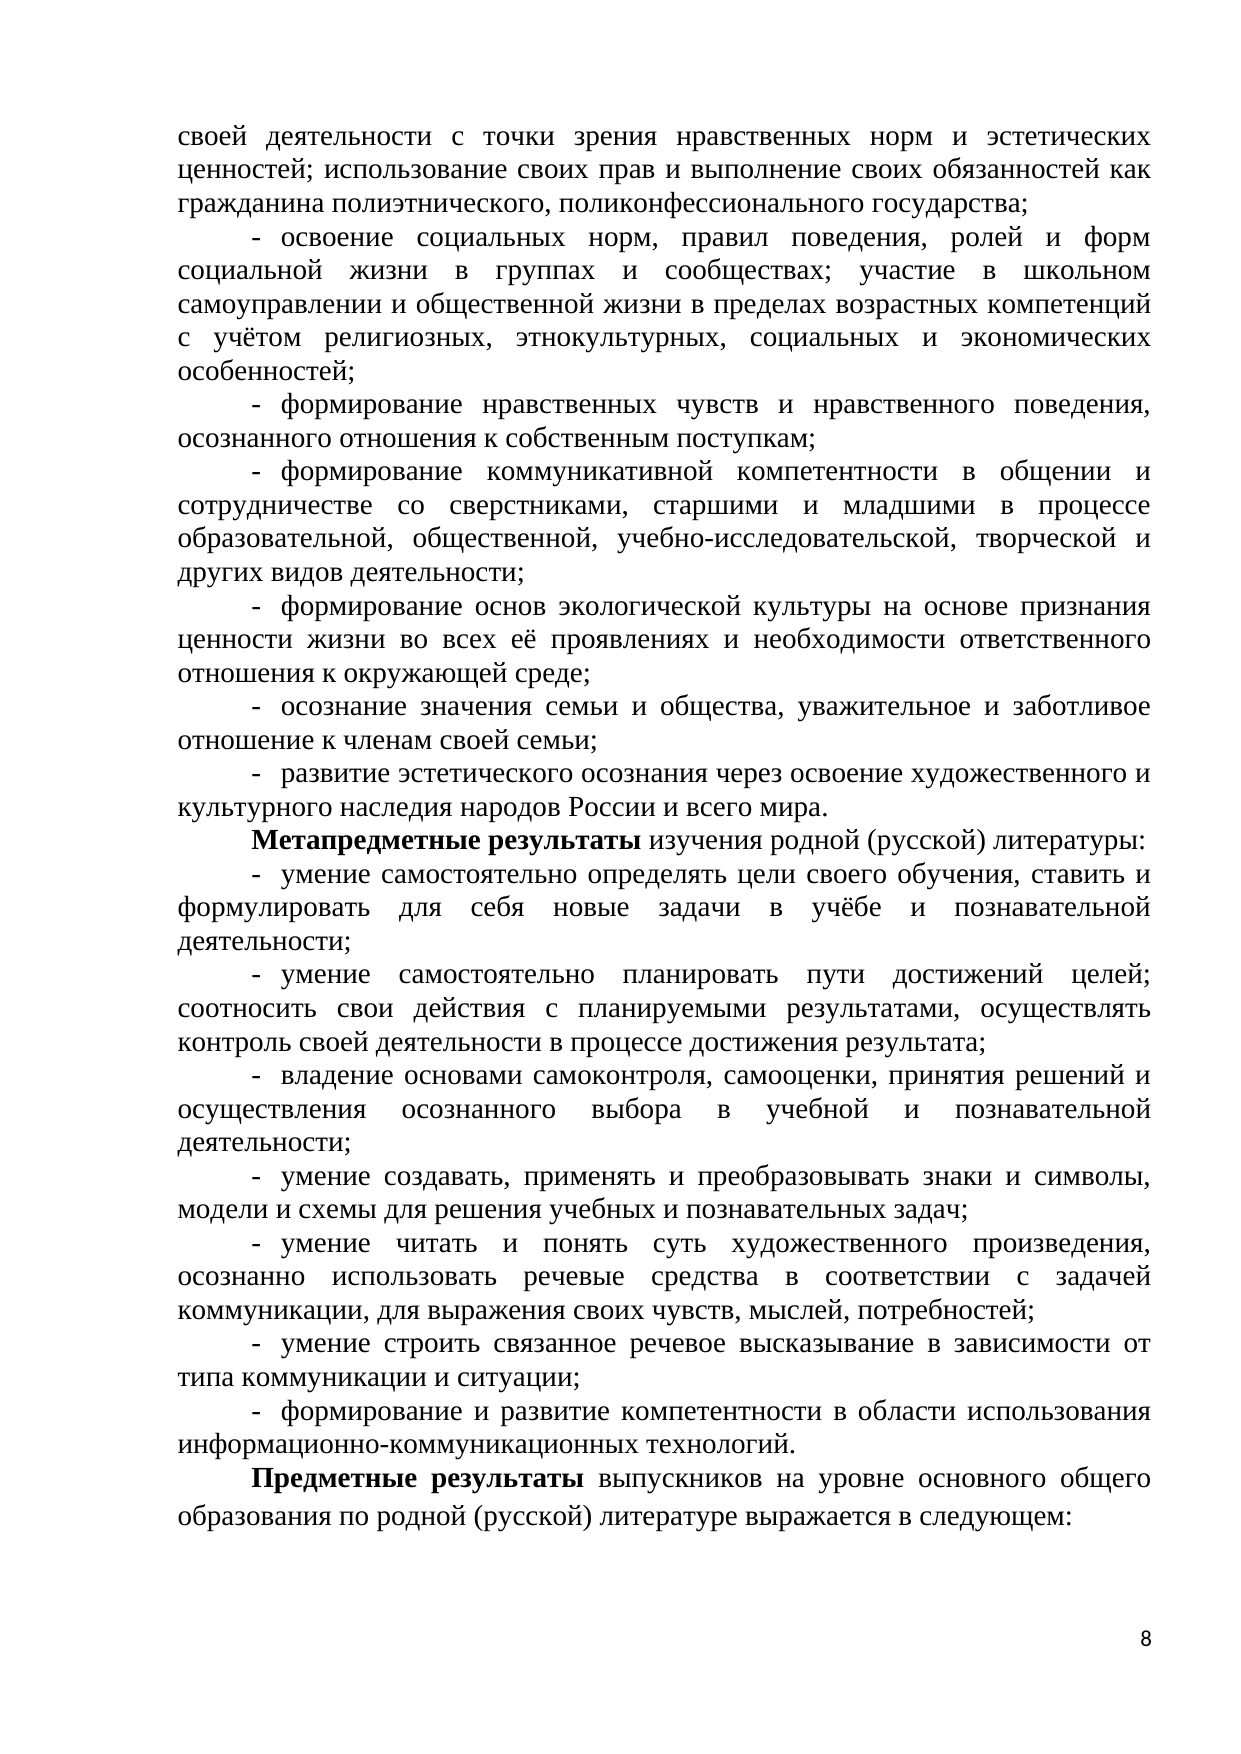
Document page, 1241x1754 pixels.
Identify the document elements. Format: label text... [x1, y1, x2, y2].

list формирование и развитие компетентности в области использования информационно-коммуникационных технологий. [177, 1393, 1152, 1460]
list Предметные результаты выпускников на уровне основного общего образования по родной (русской) литературе выражается в следующем: [177, 1460, 1152, 1532]
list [177, 118, 1152, 219]
list умение создавать, применять и преобразовывать знаки и символы, модели и схемы для решения учебных и познавательных задач; [177, 1158, 1152, 1225]
list умение самостоятельно планировать пути достижений целей; соотносить свои действия с планируемыми результатами, осуществлять контроль своей деятельности в процессе достижения результата; [177, 957, 1152, 1057]
list формирование нравственных чувств и нравственного поведения, осознанного отношения к собственным поступкам; [177, 386, 1152, 453]
list формирование основ экологической культуры на основе признания ценности жизни во всех её проявлениях и необходимости ответственного отношения к окружающей среде; [177, 588, 1152, 688]
list владение основами самоконтроля, самооценки, принятия решений и осуществления осознанного выбора в учебной и познавательной деятельности; [177, 1057, 1152, 1158]
text Метапредметные результаты изучения родной (русской) литературы: [177, 822, 1152, 856]
list формирование коммуникативной компетентности в общении и сотрудничестве со сверстниками, старшими и младшими в процессе образовательной, общественной, учебно-исследовательской, творческой и других видов деятельности; [177, 453, 1152, 588]
list осознание значения семьи и общества, уважительное и заботливое отношение к членам своей семьи; [177, 688, 1152, 755]
list умение самостоятельно определять цели своего обучения, ставить и формулировать для себя новые задачи в учёбе и познавательной деятельности; [177, 856, 1152, 957]
list развитие эстетического осознания через освоение художественного и культурного наследия народов России и всего мира. [177, 755, 1152, 822]
list умение строить связанное речевое высказывание в зависимости от типа коммуникации и ситуации; [177, 1326, 1152, 1393]
list умение читать и понять суть художественного произведения, осознанно использовать речевые средства в соответствии с задачей коммуникации, для выражения своих чувств, мыслей, потребностей; [177, 1225, 1152, 1326]
list освоение социальных норм, правил поведения, ролей и форм социальной жизни в группах и сообществах; участие в школьном самоуправлении и общественной жизни в пределах возрастных компетенций с учётом религиозных, этнокультурных, социальных и экономических особенностей; [177, 219, 1152, 386]
